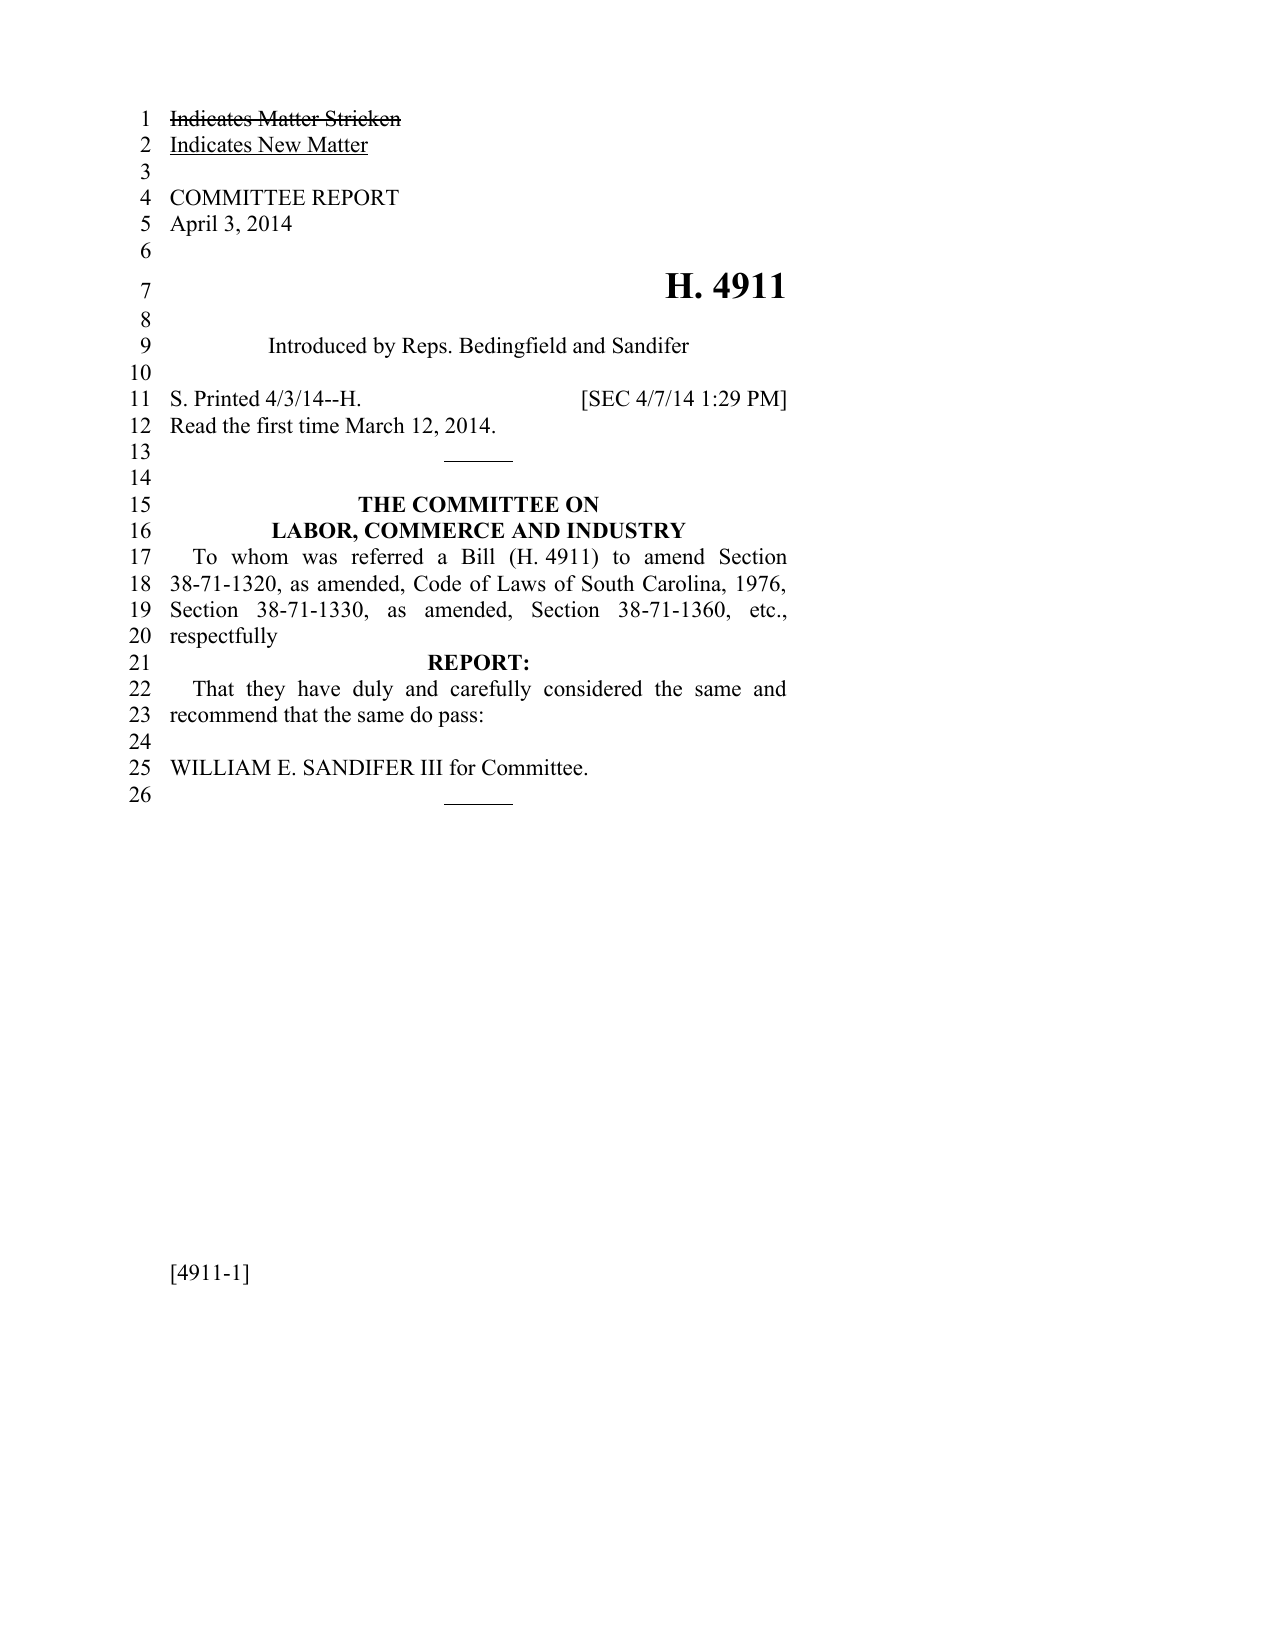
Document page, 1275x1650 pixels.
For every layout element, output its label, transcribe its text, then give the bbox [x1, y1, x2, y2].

text That they have duly and carefully considered the same and recommend that the same do pass: [169, 675, 787, 728]
text April 3, 2014 [169, 210, 787, 237]
text Indicates Matter Stricken [169, 105, 787, 131]
text Indicates New Matter [169, 131, 787, 158]
text LABOR, COMMERCE AND INDUSTRY [169, 517, 787, 543]
text Introduced by Reps. Bedingfield and Sandifer [169, 333, 787, 359]
text COMMITTEE REPORT [169, 184, 787, 210]
text REPORT: [169, 649, 787, 675]
text H. 4911 [169, 263, 787, 306]
text Read the first time March 12, 2014. [169, 412, 787, 438]
text WILLIAM E. SANDIFER III for Committee. [169, 754, 787, 781]
text S. Printed 4/3/14--H. [SEC 4/7/14 1:29 PM] [169, 385, 787, 412]
text To whom was referred a Bill (H. 4911) to amend Section 38-71-1320, as amended, Code of Laws of South Carolina, 1976, Section 38-71-1330, as amended, Section 38-71-1360, etc., respectfully [169, 543, 787, 649]
text THE COMMITTEE ON [169, 491, 787, 517]
